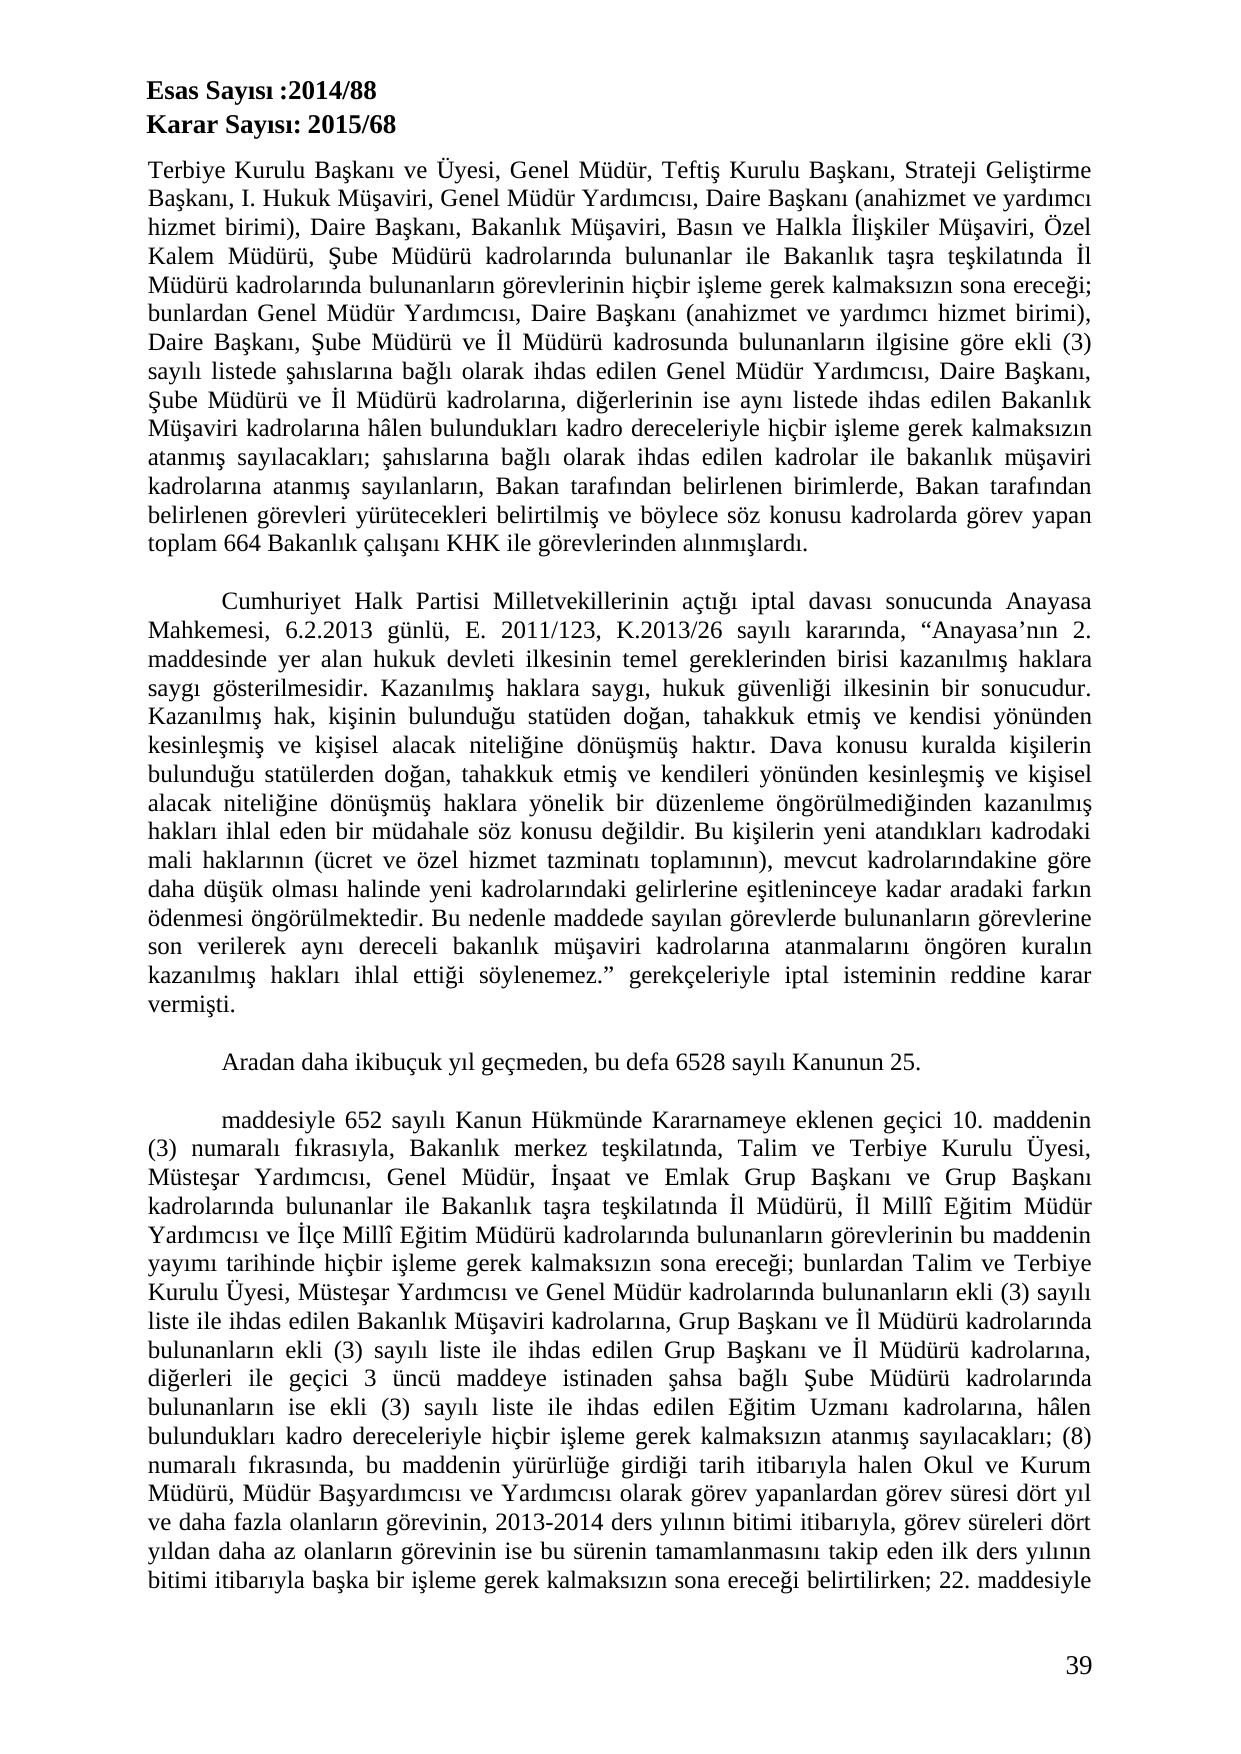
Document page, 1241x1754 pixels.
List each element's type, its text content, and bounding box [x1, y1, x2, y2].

text Aradan daha ikibuçuk yıl geçmeden, bu defa 6528 sayılı Kanunun 25. [148, 1047, 1093, 1076]
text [148, 155, 1093, 557]
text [148, 1105, 1093, 1593]
text Cumhuriyet Halk Partisi Milletvekillerinin açtığı iptal davası sonucunda Anayasa Mahkemesi, 6.2.2013 günlü, E. 2011/123, K.2013/26 sayılı kararında, “Anayasa’nın 2. maddesinde yer alan hukuk devleti ilkesinin temel gereklerinden birisi kazanılmış haklara saygı gösterilmesidir. Kazanılmış haklara saygı, hukuk güvenliği ilkesinin bir sonucudur. Kazanılmış hak, kişinin bulunduğu statüden doğan, tahakkuk etmiş ve kendisi yönünden kesinleşmiş ve kişisel alacak niteliğine dönüşmüş haktır. Dava konusu kuralda kişilerin bulunduğu statülerden doğan, tahakkuk etmiş ve kendileri yönünden kesinleşmiş ve kişisel alacak niteliğine dönüşmüş haklara yönelik bir düzenleme öngörülmediğinden kazanılmış hakları ihlal eden bir müdahale söz konusu değildir. Bu kişilerin yeni atandıkları kadrodaki mali haklarının (ücret ve özel hizmet tazminatı toplamının), mevcut kadrolarındakine göre daha düşük olması halinde yeni kadrolarındaki gelirlerine eşitleninceye kadar aradaki farkın ödenmesi öngörülmektedir. Bu nedenle maddede sayılan görevlerde bulunanların görevlerine son verilerek aynı dereceli bakanlık müşaviri kadrolarına atanmalarını öngören kuralın kazanılmış hakları ihlal ettiği söylenemez.” gerekçeleriyle iptal isteminin reddine karar vermişti. [148, 586, 1093, 1018]
